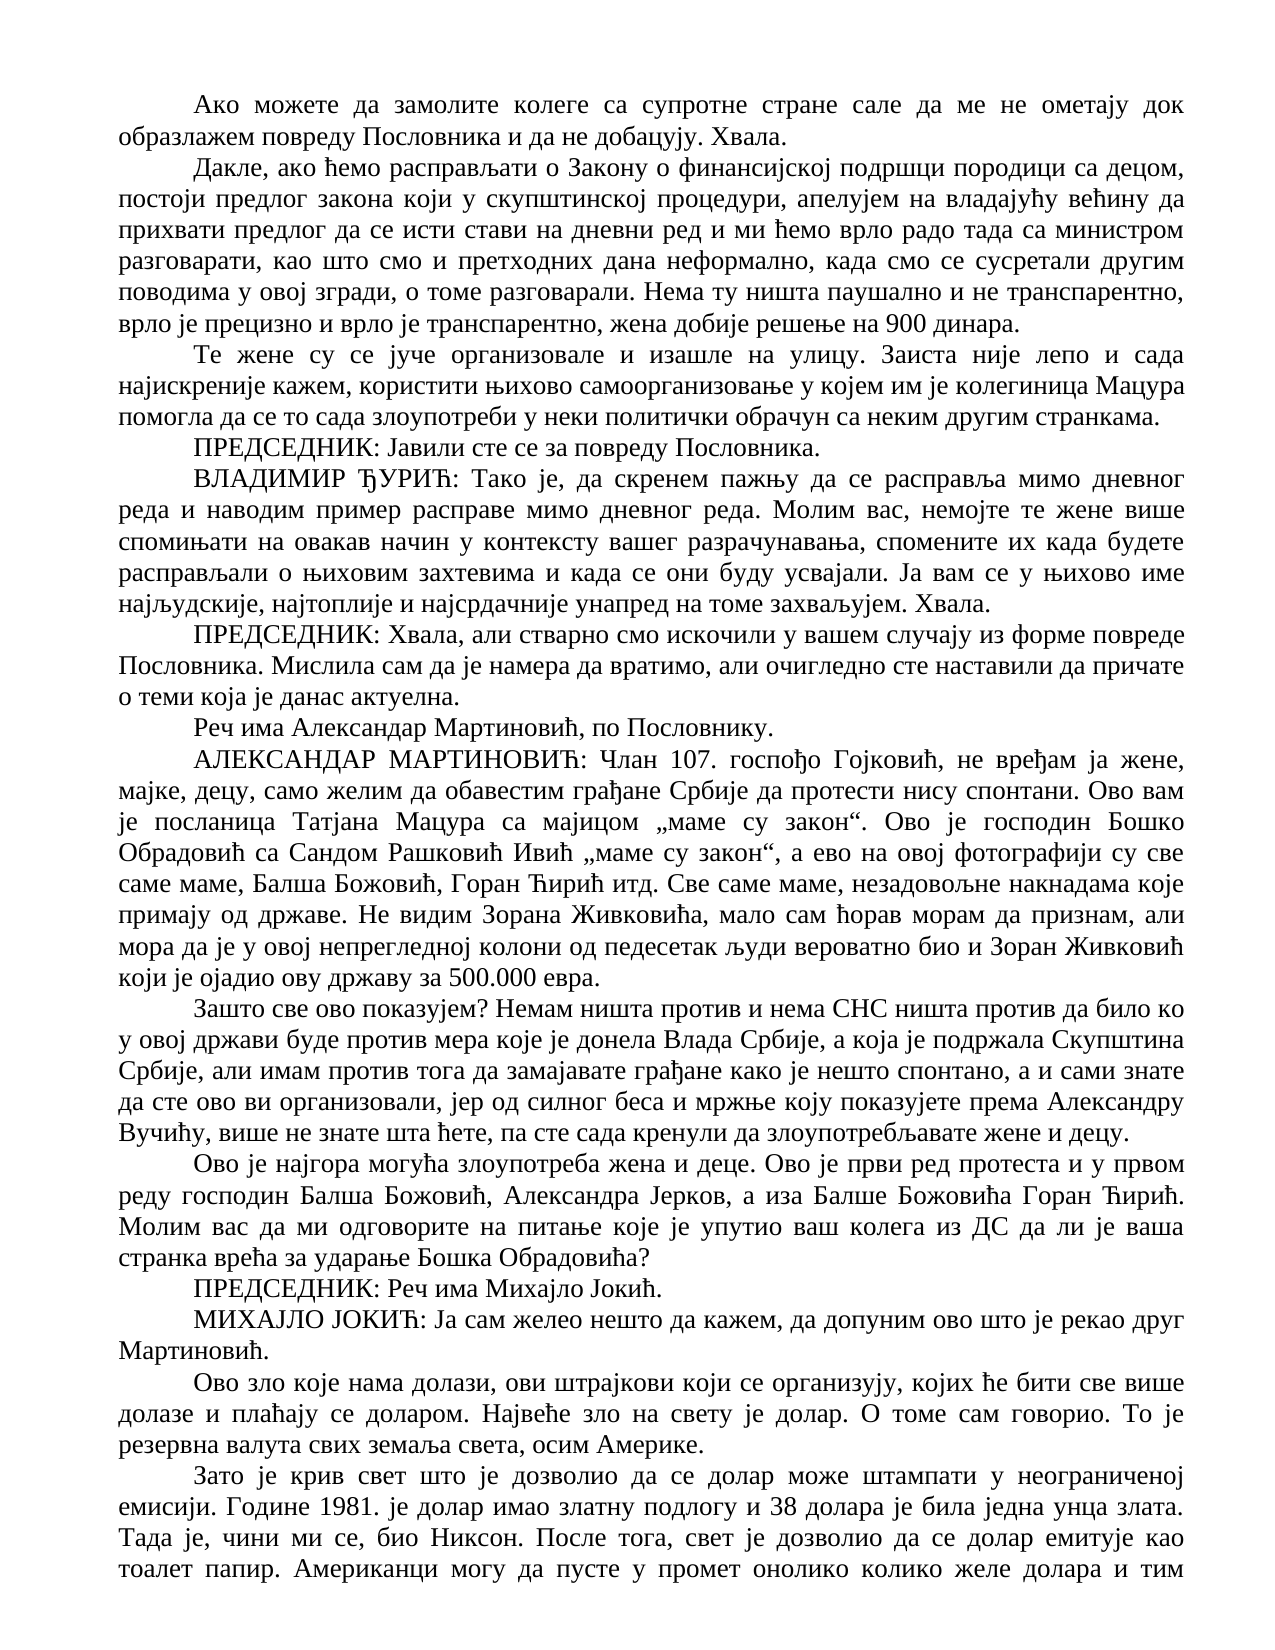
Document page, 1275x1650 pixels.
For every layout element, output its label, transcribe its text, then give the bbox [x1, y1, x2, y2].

text АЛЕКСАНДАР МАРТИНОВИЋ: Члан 107. госпођо Гојковић, не вређам ја жене, мајке, децу, само желим да обавестим грађане Србије да протести нису спонтани. Ово вам је посланица Татјана Мацура са мајицом „маме су закон“. Ово је господин Бошко Обрадовић са Сандом Рашковић Ивић „маме су закон“, а ево на овој фотографији су све саме маме, Балша Божовић, Горан Ћирић итд. Све саме маме, незадовољне накнадама које примају од државе. Не видим Зорана Живковића, мало сам ћорав морам да признам, али мора да је у овој непрегледној колони од педесетак људи вероватно био и Зоран Живковић који је ојадио ову државу за 500.000 евра. [118, 743, 1186, 992]
text ПРЕДСЕДНИК: Хвала, али стварно смо искочили у вашем случају из форме повреде Пословника. Мислила сам да је намера да вратимо, али очигледно сте наставили да причате о теми која је данас актуелна. [118, 618, 1186, 712]
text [118, 1459, 1186, 1584]
text МИХАЈЛО ЈОКИЋ: Ја сам желео нешто да кажем, да допуним ово што је рекао друг Мартиновић. [118, 1303, 1186, 1366]
text Дакле, ако ћемо расправљати о Закону о финансијској подршци породици са децом, постоји предлог закона који у скупштинској процедури, апелујем на владајућу већину да прихвати предлог да се исти стави на дневни ред и ми ћемо врло радо тада са министром разговарати, као што смо и претходних дана неформално, када смо се сусретали другим поводима у овој згради, о томе разговарали. Нема ту ништа паушално и не транспарентно, врло је прецизно и врло је транспарентно, жена добије решење на 900 динара. [118, 151, 1186, 338]
text Ако можете да замолите колеге са супротне стране сале да ме не ометају док образлажем повреду Пословника и да не добацују. Хвала. [118, 89, 1186, 151]
text Зашто све ово показујем? Немам ништа против и нема СНС ништа против да било ко у овој држави буде против мера које је донела Влада Србије, а која је подржала Скупштина Србије, али имам против тога да замајавате грађане како је нешто спонтано, а и сами знате да сте ово ви организовали, јер од силног беса и мржње коју показујете према Александру Вучићу, више не знате шта ћете, па сте сада кренули да злоупотребљавате жене и децу. [118, 992, 1186, 1148]
text ПРЕДСЕДНИК: Јавили сте се за повреду Пословника. [118, 431, 1186, 462]
text Ово зло које нама долази, ови штрајкови који се организују, којих ће бити све више долазе и плаћају се доларом. Највеће зло на свету је долар. О томе сам говорио. То је резервна валута свих земаља света, осим Америке. [118, 1366, 1186, 1459]
text ВЛАДИМИР ЂУРИЋ: Тако је, да скренем пажњу да се расправља мимо дневног реда и наводим пример расправе мимо дневног реда. Молим вас, немојте те жене више спомињати на овакав начин у контексту вашег разрачунавања, спомените их када будете расправљали о њиховим захтевима и када се они буду усвајали. Ја вам се у њихово име најљудскије, најтоплије и најсрдачније унапред на томе захваљујем. Хвала. [118, 462, 1186, 618]
text Реч има Александар Мартиновић, по Пословнику. [118, 712, 1186, 743]
text ПРЕДСЕДНИК: Реч има Михајло Јокић. [118, 1272, 1186, 1303]
text Те жене су се јуче организовале и изашле на улицу. Заиста није лепо и сада најискреније кажем, користити њихово самоорганизовање у којем им је колегиница Мацура помогла да се то сада злоупотреби у неки политички обрачун са неким другим странкама. [118, 338, 1186, 431]
text Ово је најгора могућа злоупотреба жена и деце. Ово је први ред протеста и у првом реду господин Балша Божовић, Александра Јерков, а иза Балше Божовића Горан Ћирић. Молим вас да ми одговорите на питање које је упутио ваш колега из ДС да ли је ваша странка врећа за ударање Бошка Обрадовића? [118, 1148, 1186, 1272]
